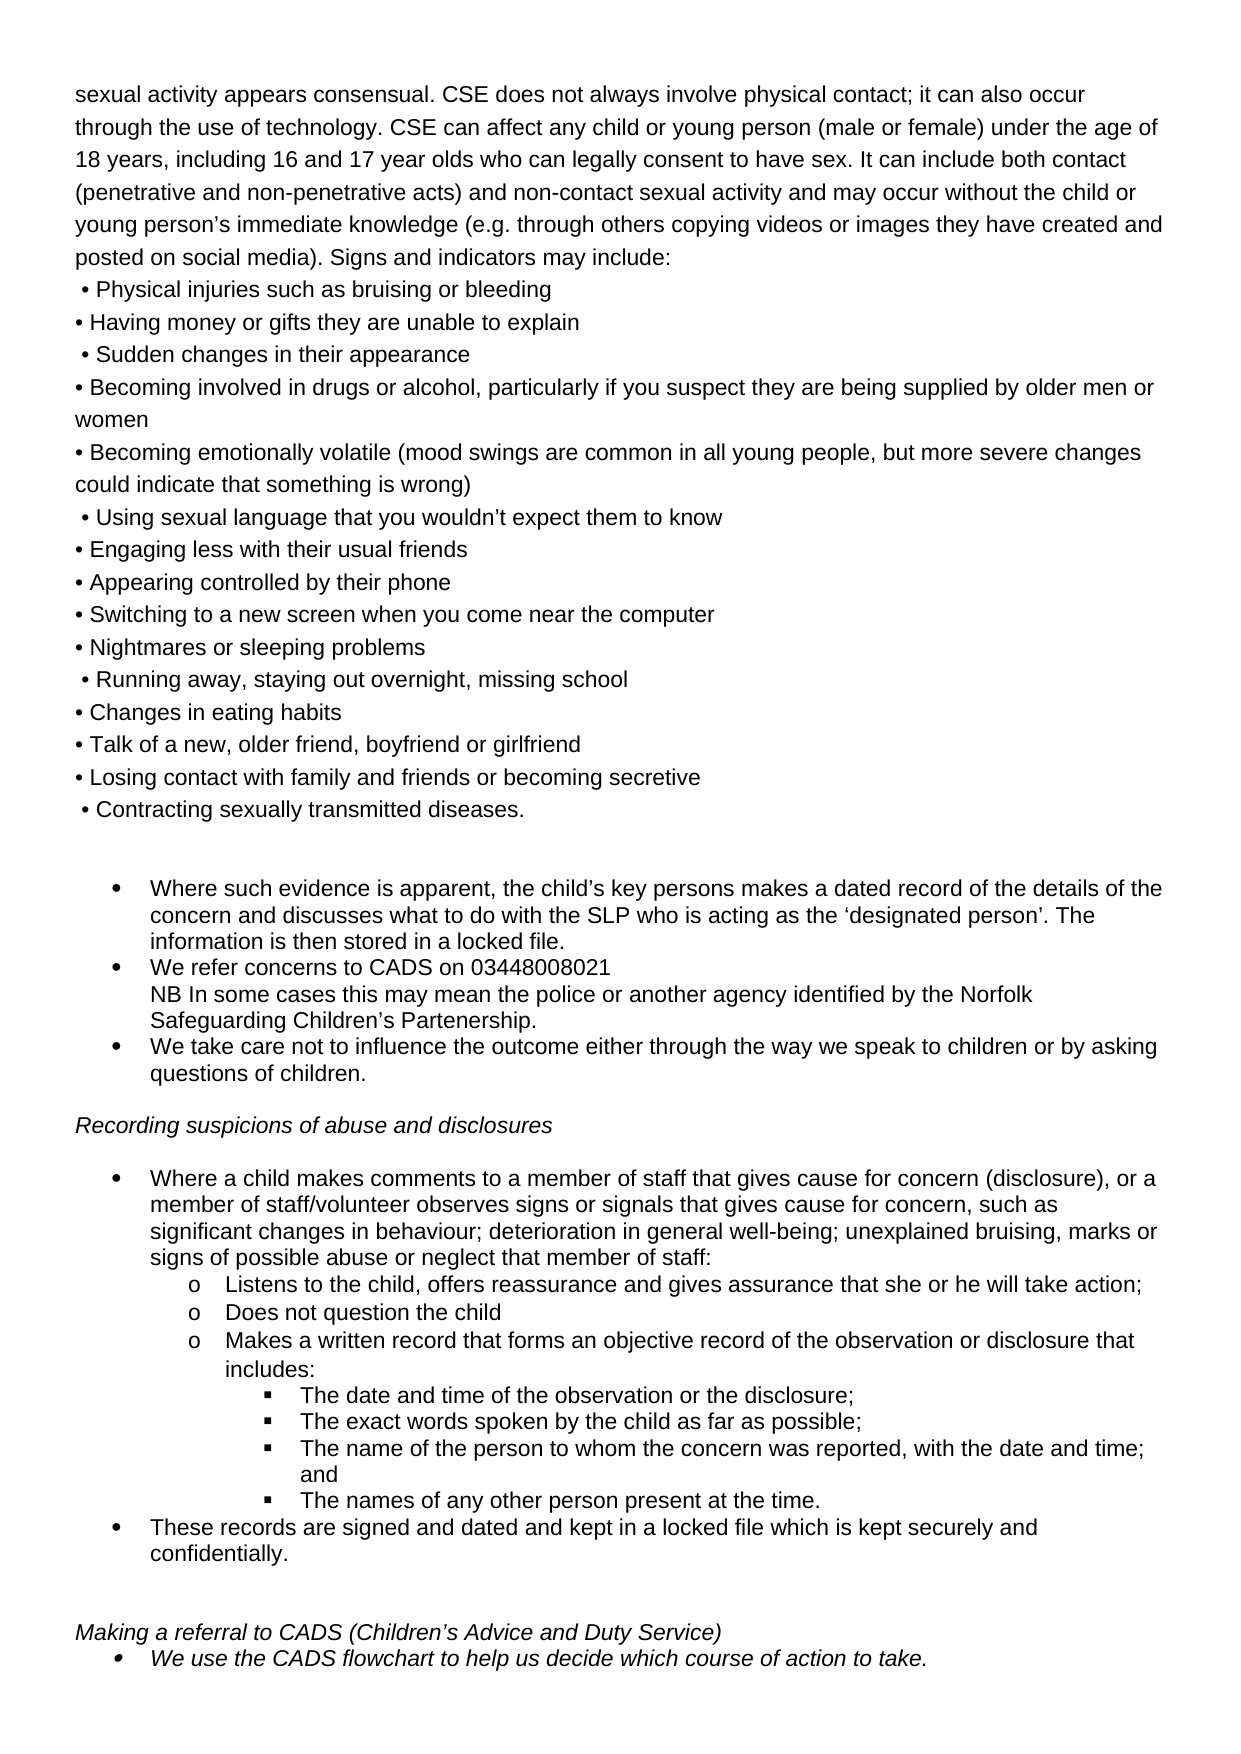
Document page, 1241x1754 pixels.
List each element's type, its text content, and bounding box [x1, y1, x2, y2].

list Makes a written record that forms an objective record of the observation or disclosure that includes: [187, 1327, 1165, 1382]
text • Changes in eating habits [75, 692, 1165, 725]
list We refer concerns to CADS on 03448008021 [112, 954, 1165, 981]
text • Engaging less with their usual friends [75, 530, 1165, 562]
text • Physical injuries such as bruising or bleeding [75, 270, 1165, 302]
text • Contracting sexually transmitted diseases. [75, 790, 1165, 822]
text • Nightmares or sleeping problems [75, 627, 1165, 660]
list We use the CADS flowchart to help us decide which course of action to take. [112, 1645, 1165, 1672]
text • Switching to a new screen when you come near the computer [75, 595, 1165, 627]
list Listens to the child, offers reassurance and gives assurance that she or he will take action; [187, 1271, 1165, 1299]
list The date and time of the observation or the disclosure; [262, 1382, 1165, 1408]
text • Using sexual language that you wouldn’t expect them to know [75, 497, 1165, 530]
text NB In some cases this may mean the police or another agency identified by the Norfolk Safeguarding Children’s Partenership. [150, 981, 1165, 1033]
text • Sudden changes in their appearance [75, 335, 1165, 367]
list The exact words spoken by the child as far as possible; [262, 1408, 1165, 1434]
list These records are signed and dated and kept in a locked file which is kept securely and confidentially. [112, 1514, 1165, 1566]
list The names of any other person present at the time. [262, 1487, 1165, 1514]
text • Appearing controlled by their phone [75, 562, 1165, 595]
text • Becoming emotionally volatile (mood swings are common in all young people, but more severe changes could indicate that something is wrong) [75, 432, 1165, 497]
text • Losing contact with family and friends or becoming secretive [75, 757, 1165, 790]
list Where such evidence is apparent, the child’s key persons makes a dated record of the details of the concern and discusses what to do with the SLP who is acting as the ‘designated person’. The information is then stored in a locked file. [112, 875, 1165, 954]
list We take care not to influence the outcome either through the way we speak to children or by asking questions of children. [112, 1033, 1165, 1086]
text • Talk of a new, older friend, boyfriend or girlfriend [75, 725, 1165, 757]
text • Running away, staying out overnight, missing school [75, 660, 1165, 692]
text Making a referral to CADS (Children’s Advice and Duty Service) [75, 1619, 1165, 1645]
text • Having money or gifts they are unable to explain [75, 302, 1165, 335]
list The name of the person to whom the concern was reported, with the date and time; and [262, 1434, 1165, 1487]
text • Becoming involved in drugs or alcohol, particularly if you suspect they are being supplied by older men or women [75, 367, 1165, 432]
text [75, 75, 1165, 270]
list Where a child makes comments to a member of staff that gives cause for concern (disclosure), or a member of staff/volunteer observes signs or signals that gives cause for concern, such as significant changes in behaviour; deterioration in general well-being; unexplained bruising, marks or signs of possible abuse or neglect that member of staff: [112, 1165, 1165, 1271]
text Recording suspicions of abuse and disclosures [75, 1112, 1165, 1139]
list Does not question the child [187, 1299, 1165, 1327]
